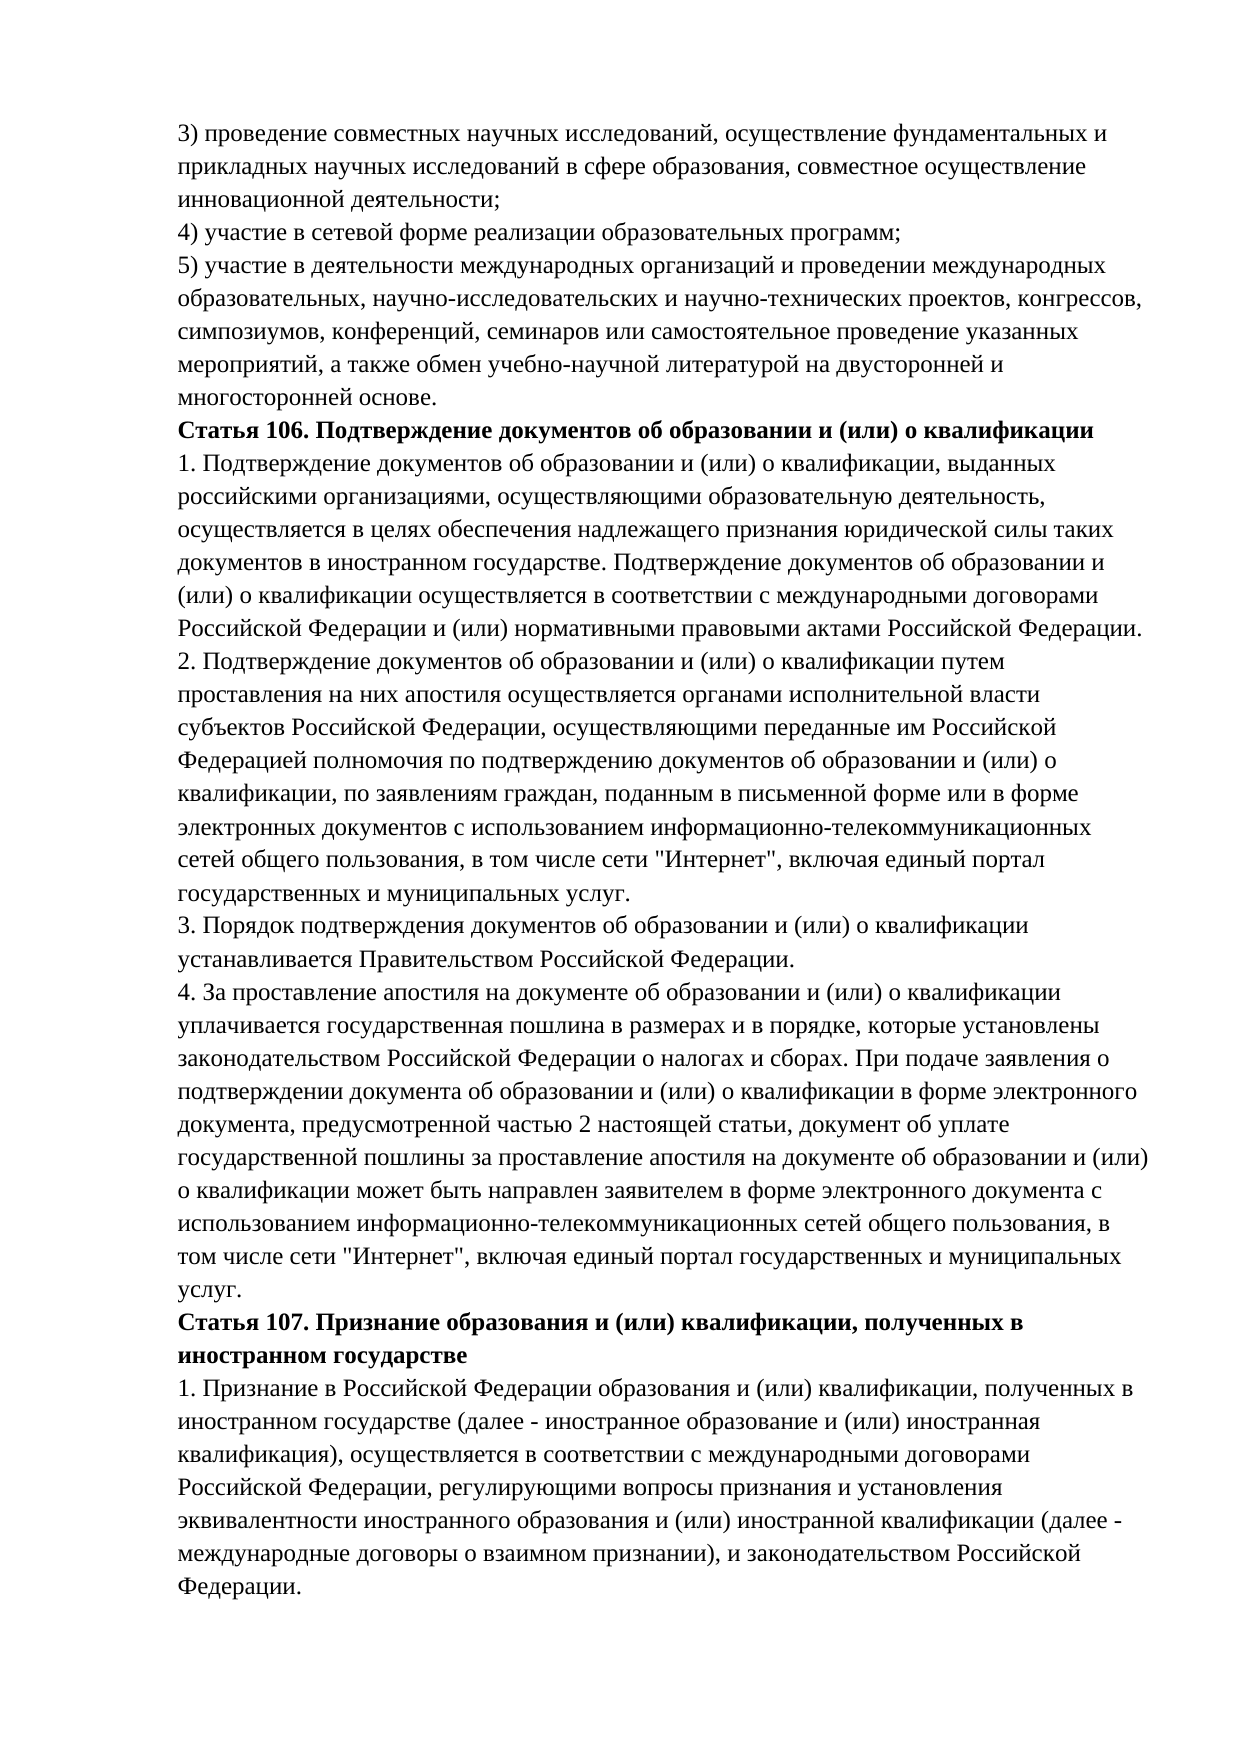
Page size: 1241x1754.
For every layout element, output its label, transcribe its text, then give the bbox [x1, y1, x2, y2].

text 5) участие в деятельности международных организаций и проведении международных образовательных, научно-исследовательских и научно-технических проектов, конгрессов, симпозиумов, конференций, семинаров или самостоятельное проведение указанных мероприятий, а также обмен учебно-научной литературой на двусторонней и многосторонней основе. [177, 250, 1152, 411]
text Статья 107. Признание образования и (или) квалификации, полученных в иностранном государстве [177, 1307, 1152, 1369]
text 4) участие в сетевой форме реализации образовательных программ; [177, 217, 1152, 246]
text Статья 106. Подтверждение документов об образовании и (или) о квалификации [177, 415, 1152, 444]
text 3. Порядок подтверждения документов об образовании и (или) о квалификации устанавливается Правительством Российской Федерации. [177, 911, 1152, 972]
text 4. За проставление апостиля на документе об образовании и (или) о квалификации уплачивается государственная пошлина в размерах и в порядке, которые установлены законодательством Российской Федерации о налогах и сборах. При подаче заявления о подтверждении документа об образовании и (или) о квалификации в форме электронного документа, предусмотренной частью 2 настоящей статьи, документ об уплате государственной пошлины за проставление апостиля на документе об образовании и (или) о квалификации может быть направлен заявителем в форме электронного документа с использованием информационно-телекоммуникационных сетей общего пользования, в том числе сети "Интернет", включая единый портал государственных и муниципальных услуг. [177, 977, 1152, 1303]
text 3) проведение совместных научных исследований, осуществление фундаментальных и прикладных научных исследований в сфере образования, совместное осуществление инновационной деятельности; [177, 118, 1152, 213]
text 2. Подтверждение документов об образовании и (или) о квалификации путем проставления на них апостиля осуществляется органами исполнительной власти субъектов Российской Федерации, осуществляющими переданные им Российской Федерацией полномочия по подтверждению документов об образовании и (или) о квалификации, по заявлениям граждан, поданным в письменной форме или в форме электронных документов с использованием информационно-телекоммуникационных сетей общего пользования, в том числе сети "Интернет", включая единый портал государственных и муниципальных услуг. [177, 646, 1152, 906]
text 1. Подтверждение документов об образовании и (или) о квалификации, выданных российскими организациями, осуществляющими образовательную деятельность, осуществляется в целях обеспечения надлежащего признания юридической силы таких документов в иностранном государстве. Подтверждение документов об образовании и (или) о квалификации осуществляется в соответствии с международными договорами Российской Федерации и (или) нормативными правовыми актами Российской Федерации. [177, 448, 1152, 642]
text 1. Признание в Российской Федерации образования и (или) квалификации, полученных в иностранном государстве (далее - иностранное образование и (или) иностранная квалификация), осуществляется в соответствии с международными договорами Российской Федерации, регулирующими вопросы признания и установления эквивалентности иностранного образования и (или) иностранной квалификации (далее - международные договоры о взаимном признании), и законодательством Российской Федерации. [177, 1373, 1152, 1600]
